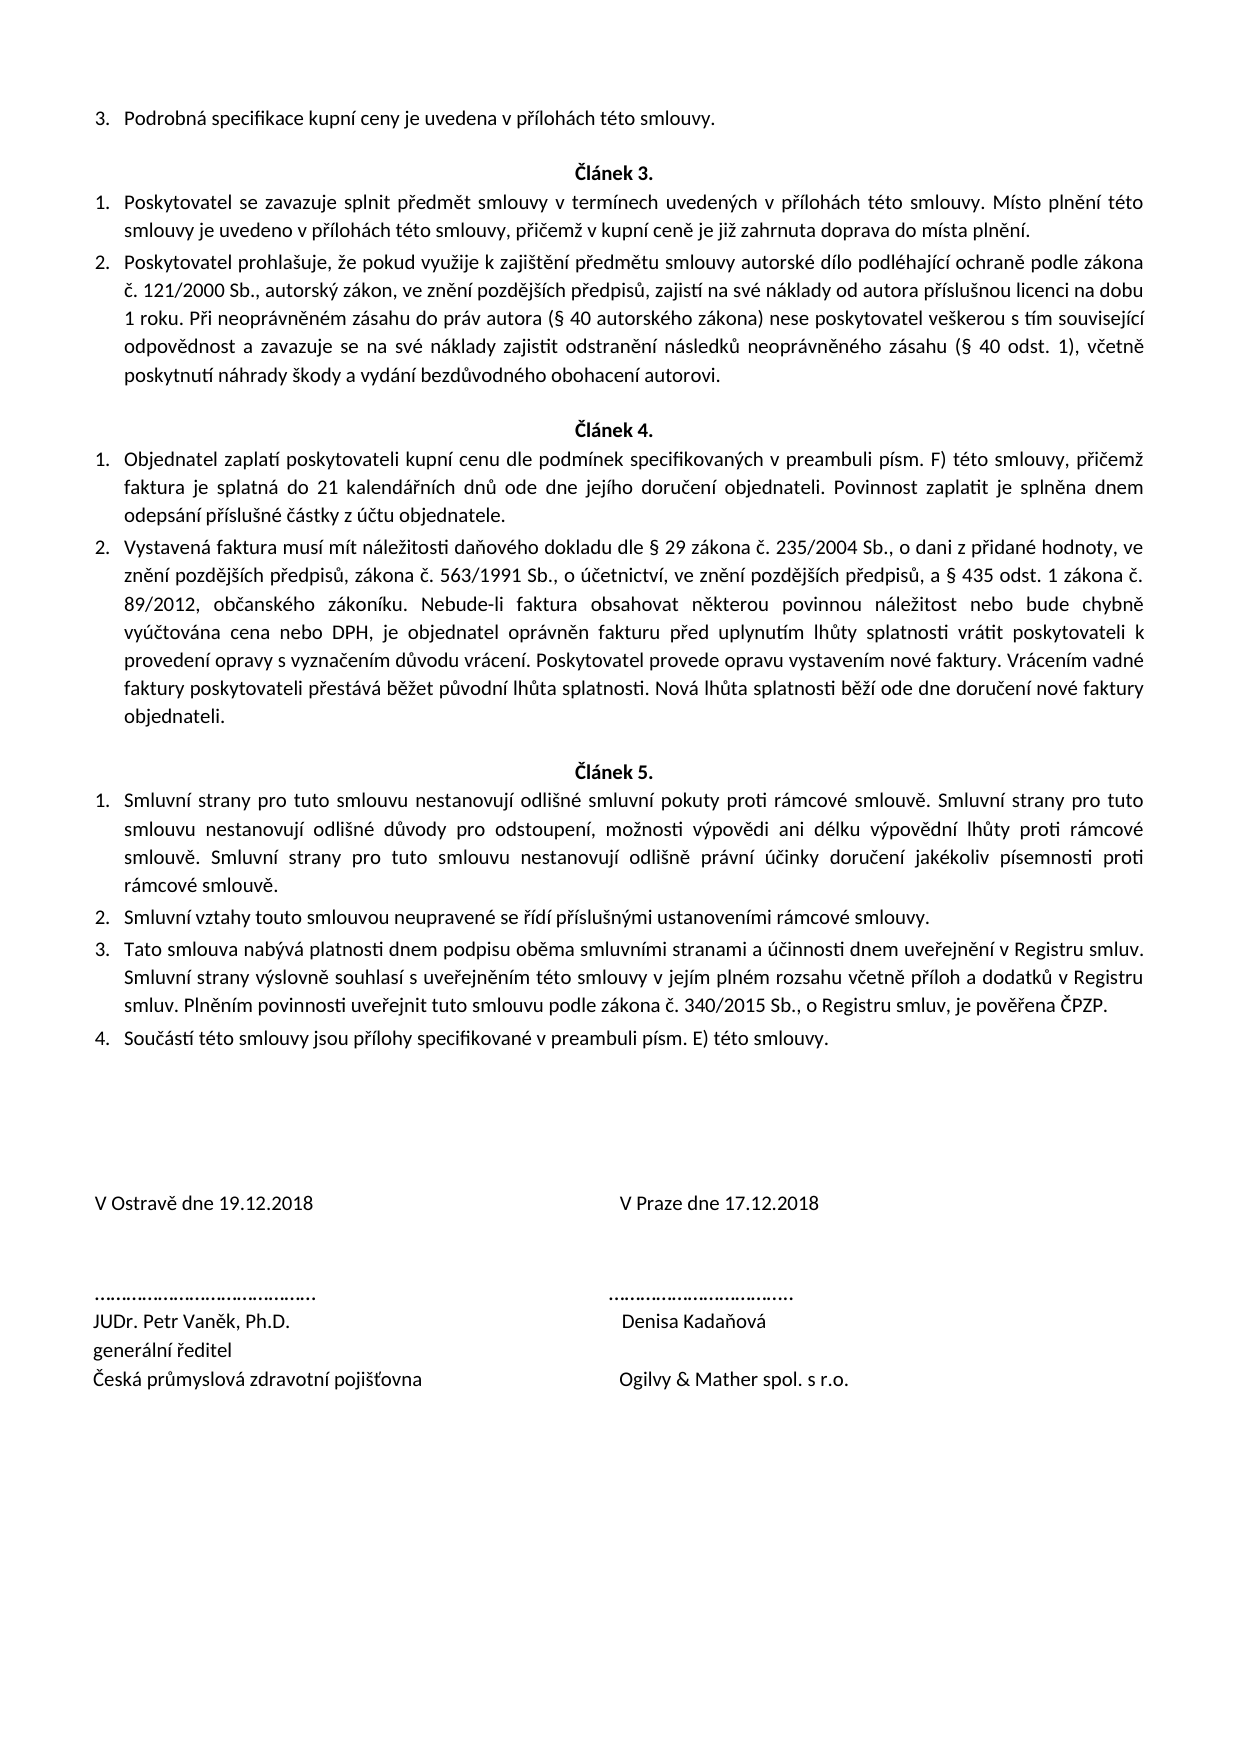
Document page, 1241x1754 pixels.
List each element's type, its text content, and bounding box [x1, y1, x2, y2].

list Poskytovatel se zavazuje splnit předmět smlouvy v termínech uvedených v přílohách této smlouvy. Místo plnění této smlouvy je uvedeno v přílohách této smlouvy, přičemž v kupní ceně je již zahrnuta doprava do místa plnění. [94, 189, 1146, 243]
list Podrobná specifikace kupní ceny je uvedena v přílohách této smlouvy. [94, 105, 1146, 130]
text Článek 4. [246, 418, 982, 443]
list Vystavená faktura musí mít náležitosti daňového dokladu dle § 29 zákona č. 235/2004 Sb., o dani z přidané hodnoty, ve znění pozdějších předpisů, zákona č. 563/1991 Sb., o účetnictví, ve znění pozdějších předpisů, a § 435 odst. 1 zákona č. 89/2012, občanského zákoníku. Nebude-li faktura obsahovat některou povinnou náležitost nebo bude chybně vyúčtována cena nebo DPH, je objednatel oprávněn fakturu před uplynutím lhůty splatnosti vrátit poskytovateli k provedení opravy s vyznačením důvodu vrácení. Poskytovatel provede opravu vystavením nové faktury. Vrácením vadné faktury poskytovateli přestává běžet původní lhůta splatnosti. Nová lhůta splatnosti běží ode dne doručení nové faktury objednateli. [94, 534, 1146, 729]
text JUDr. Petr Vaněk, Ph.D. Denisa Kadaňová [93, 1309, 1146, 1334]
list Smluvní vztahy touto smlouvou neupravené se řídí příslušnými ustanoveními rámcové smlouvy. [94, 904, 1146, 929]
text …………………………………… …………………………….. [94, 1278, 1146, 1306]
list Součástí této smlouvy jsou přílohy specifikované v preambuli písm. E) této smlouvy. [94, 1025, 1146, 1050]
text Článek 5. [246, 759, 982, 784]
list Tato smlouva nabývá platnosti dnem podpisu oběma smluvními stranami a účinnosti dnem uveřejnění v Registru smluv. Smluvní strany výslovně souhlasí s uveřejněním této smlouvy v jejím plném rozsahu včetně příloh a dodatků v Registru smluv. Plněním povinnosti uveřejnit tuto smlouvu podle zákona č. 340/2015 Sb., o Registru smluv, je pověřena ČPZP. [94, 936, 1146, 1018]
list Objednatel zaplatí poskytovateli kupní cenu dle podmínek specifikovaných v preambuli písm. F) této smlouvy, přičemž faktura je splatná do 21 kalendářních dnů ode dne jejího doručení objednateli. Povinnost zaplatit je splněna dnem odepsání příslušné částky z účtu objednatele. [94, 446, 1146, 528]
text V Ostravě dne 19.12.2018 V Praze dne 17.12.2018 [94, 1190, 1146, 1216]
text Česká průmyslová zdravotní pojišťovna Ogilvy & Mather spol. s r.o. [93, 1366, 1146, 1391]
text Článek 3. [246, 161, 982, 186]
list Smluvní strany pro tuto smlouvu nestanovují odlišné smluvní pokuty proti rámcové smlouvě. Smluvní strany pro tuto smlouvu nestanovují odlišné důvody pro odstoupení, možnosti výpovědi ani délku výpovědní lhůty proti rámcové smlouvě. Smluvní strany pro tuto smlouvu nestanovují odlišně právní účinky doručení jakékoliv písemnosti proti rámcové smlouvě. [94, 788, 1146, 897]
text generální ředitel [93, 1337, 1146, 1363]
list Poskytovatel prohlašuje, že pokud využije k zajištění předmětu smlouvy autorské dílo podléhající ochraně podle zákona č. 121/2000 Sb., autorský zákon, ve znění pozdějších předpisů, zajistí na své náklady od autora příslušnou licenci na dobu 1 roku. Při neoprávněném zásahu do práv autora (§ 40 autorského zákona) nese poskytovatel veškerou s tím související odpovědnost a zavazuje se na své náklady zajistit odstranění následků neoprávněného zásahu (§ 40 odst. 1), včetně poskytnutí náhrady škody a vydání bezdůvodného obohacení autorovi. [94, 249, 1146, 387]
